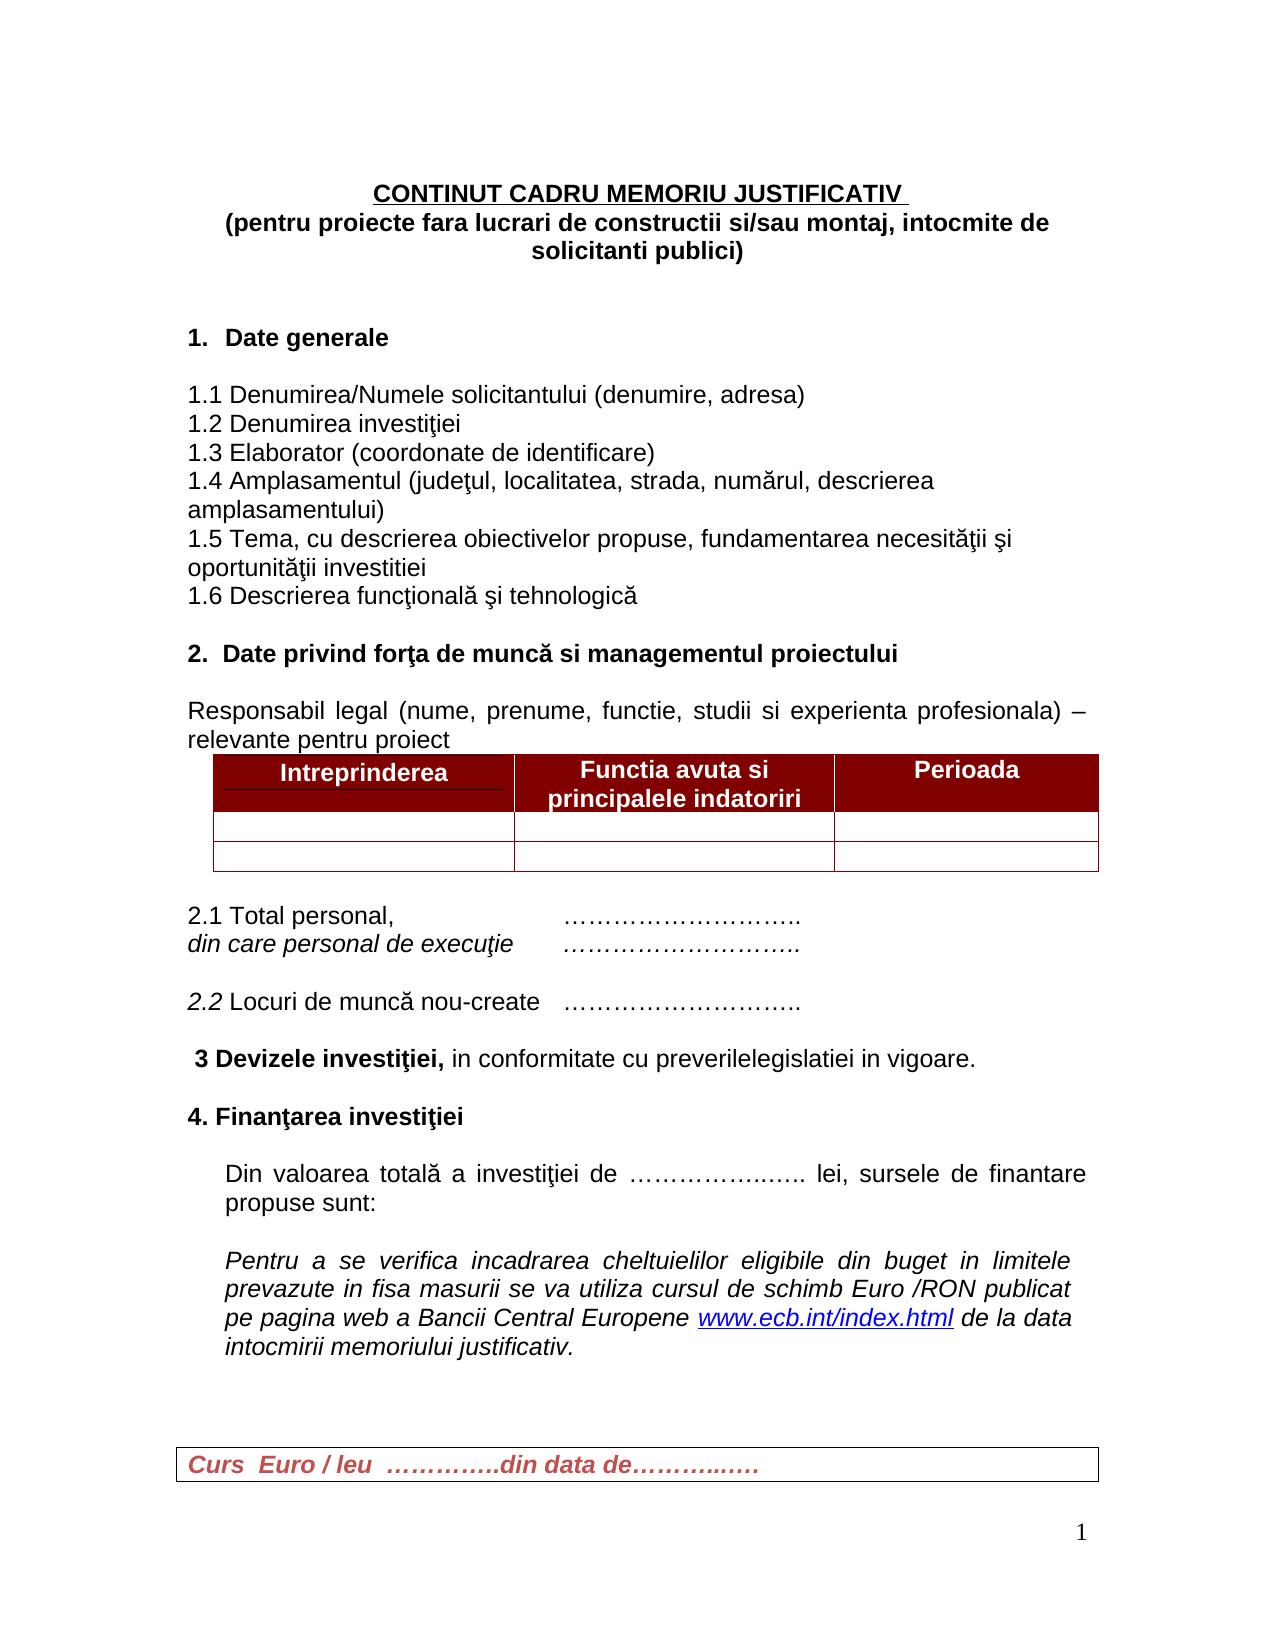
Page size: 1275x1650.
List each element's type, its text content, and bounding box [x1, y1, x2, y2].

table_cell [214, 842, 514, 871]
text 1.3 Elaborator (coordonate de identificare) [187, 437, 1087, 466]
table_cell [835, 842, 1098, 871]
table_header Perioada [835, 755, 1098, 812]
text Pentru a se verifica incadrarea cheltuielilor eligibile din buget in limitele prevazute in fisa masurii se va utiliza cursul de schimb Euro /RON publicat pe pagina web a Bancii Central Europene www.ecb.int/index.html de la data intocmirii memoriului justificativ. [225, 1246, 1072, 1361]
table_cell [214, 812, 514, 841]
table_cell [515, 812, 834, 841]
text 1.4 Amplasamentul (judeţul, localitatea, strada, numărul, descrierea amplasamentului) [187, 466, 1087, 524]
text (pentru proiecte fara lucrari de constructii si/sau montaj, intocmite de solicitanti publici) [187, 207, 1087, 265]
text 3 Devizele investiţiei, in conformitate cu preverilelegislatiei in vigoare. [187, 1044, 1087, 1073]
table_cell [515, 842, 834, 871]
text 2.1 Total personal, ……………………….. [187, 901, 1087, 929]
table_cell [835, 812, 1098, 841]
table_header Intreprinderea [214, 755, 514, 812]
text 1.1 Denumirea/Numele solicitantului (denumire, adresa) [187, 380, 1087, 409]
text 2. Date privind forţa de muncă si managementul proiectului [187, 639, 1087, 667]
table_header Functia avuta si principalele indatoriri [515, 755, 834, 812]
list Date generale [187, 322, 1087, 351]
text 2.2 Locuri de muncă nou-create ……………………….. [187, 987, 1087, 1016]
text Din valoarea totală a investiţiei de ……………..….. lei, sursele de finantare propuse sunt: [225, 1159, 1087, 1217]
text din care personal de execuţie ……………………….. [187, 929, 1087, 958]
text 1.2 Denumirea investiţiei [187, 409, 1087, 437]
text 1.5 Tema, cu descrierea obiectivelor propuse, fundamentarea necesităţii şi oportunităţii investitiei [187, 524, 1087, 581]
text 4. Finanţarea investiţiei [187, 1102, 1087, 1131]
text Responsabil legal (nume, prenume, functie, studii si experienta profesionala) – relevante pentru proiect [187, 696, 1087, 754]
text 1.6 Descrierea funcţională şi tehnologică [187, 581, 1087, 610]
text CONTINUT CADRU MEMORIU JUSTIFICATIV [187, 179, 1087, 207]
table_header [177, 1448, 1098, 1481]
